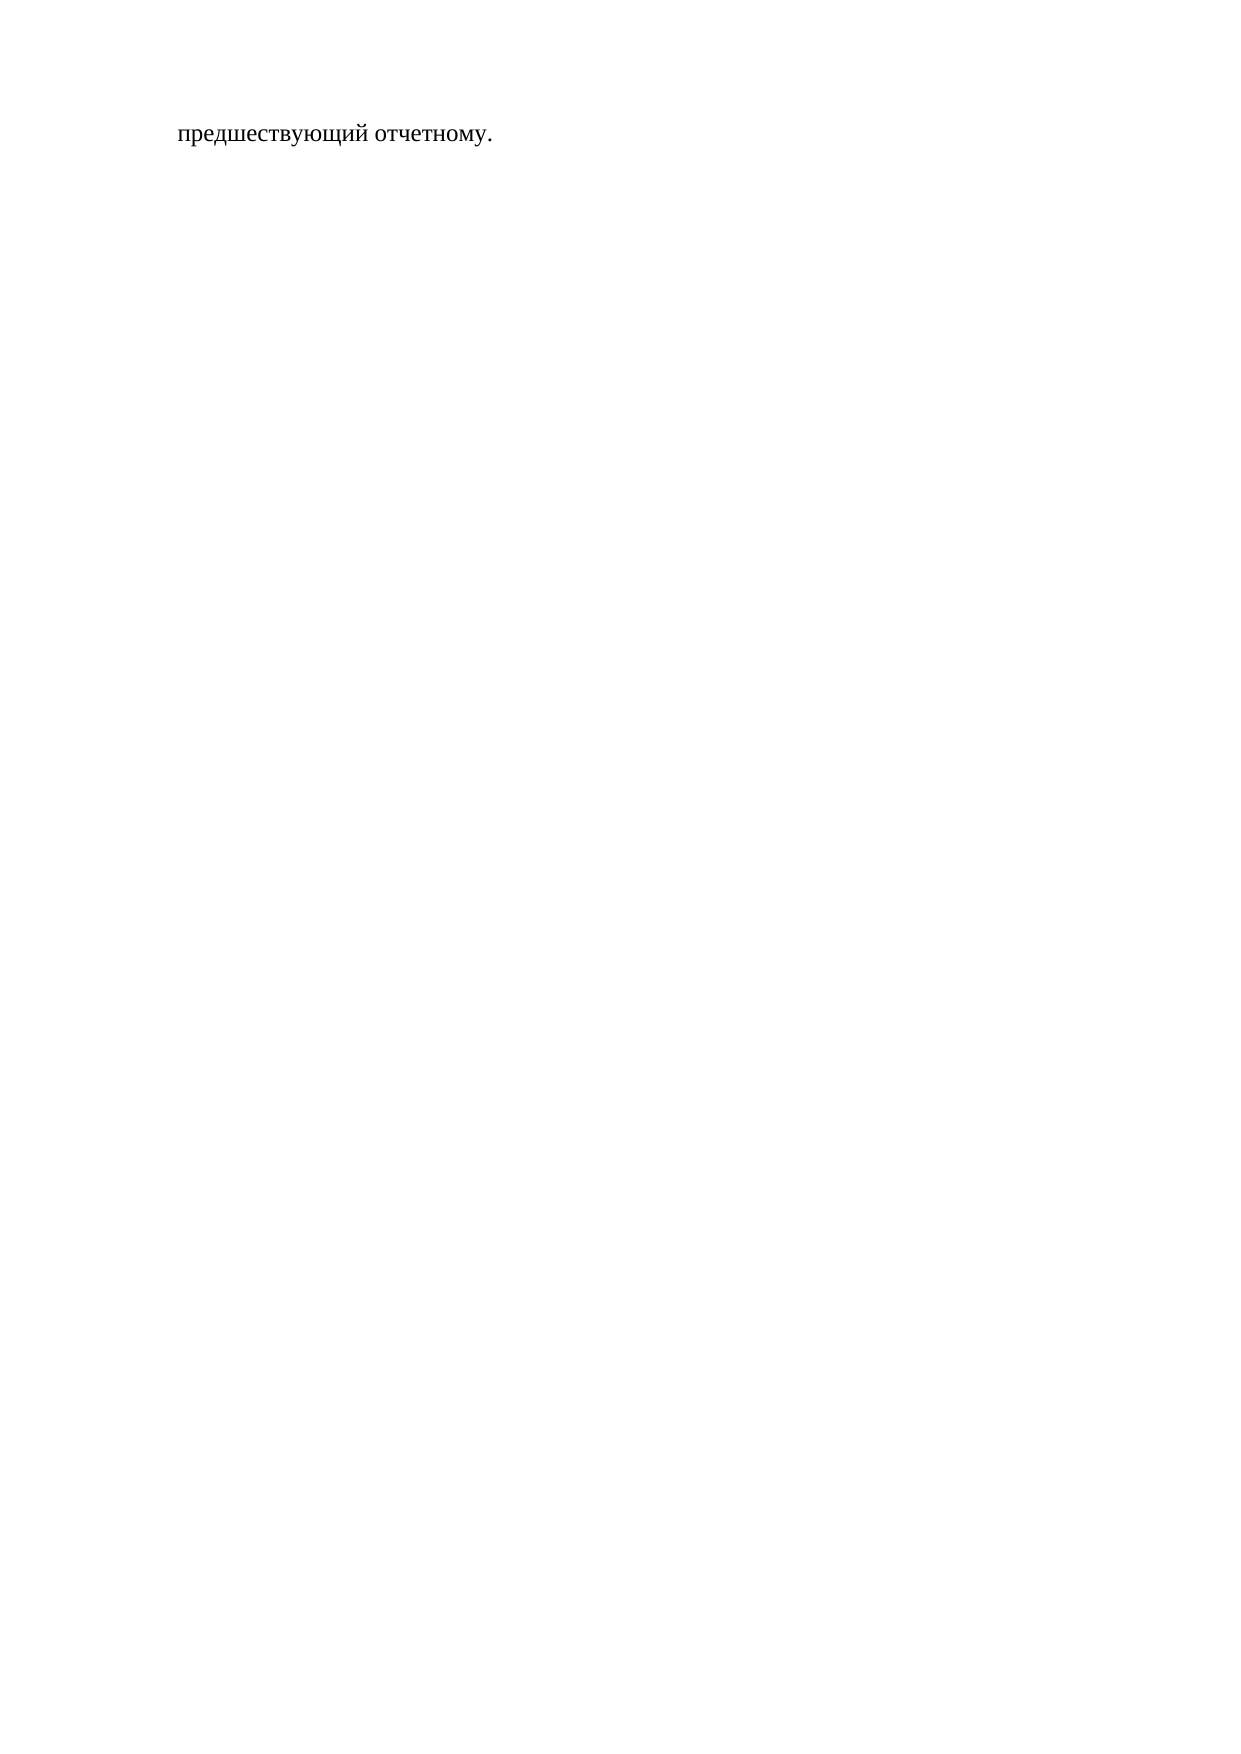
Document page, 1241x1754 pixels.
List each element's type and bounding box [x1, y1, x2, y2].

text [177, 118, 1152, 147]
